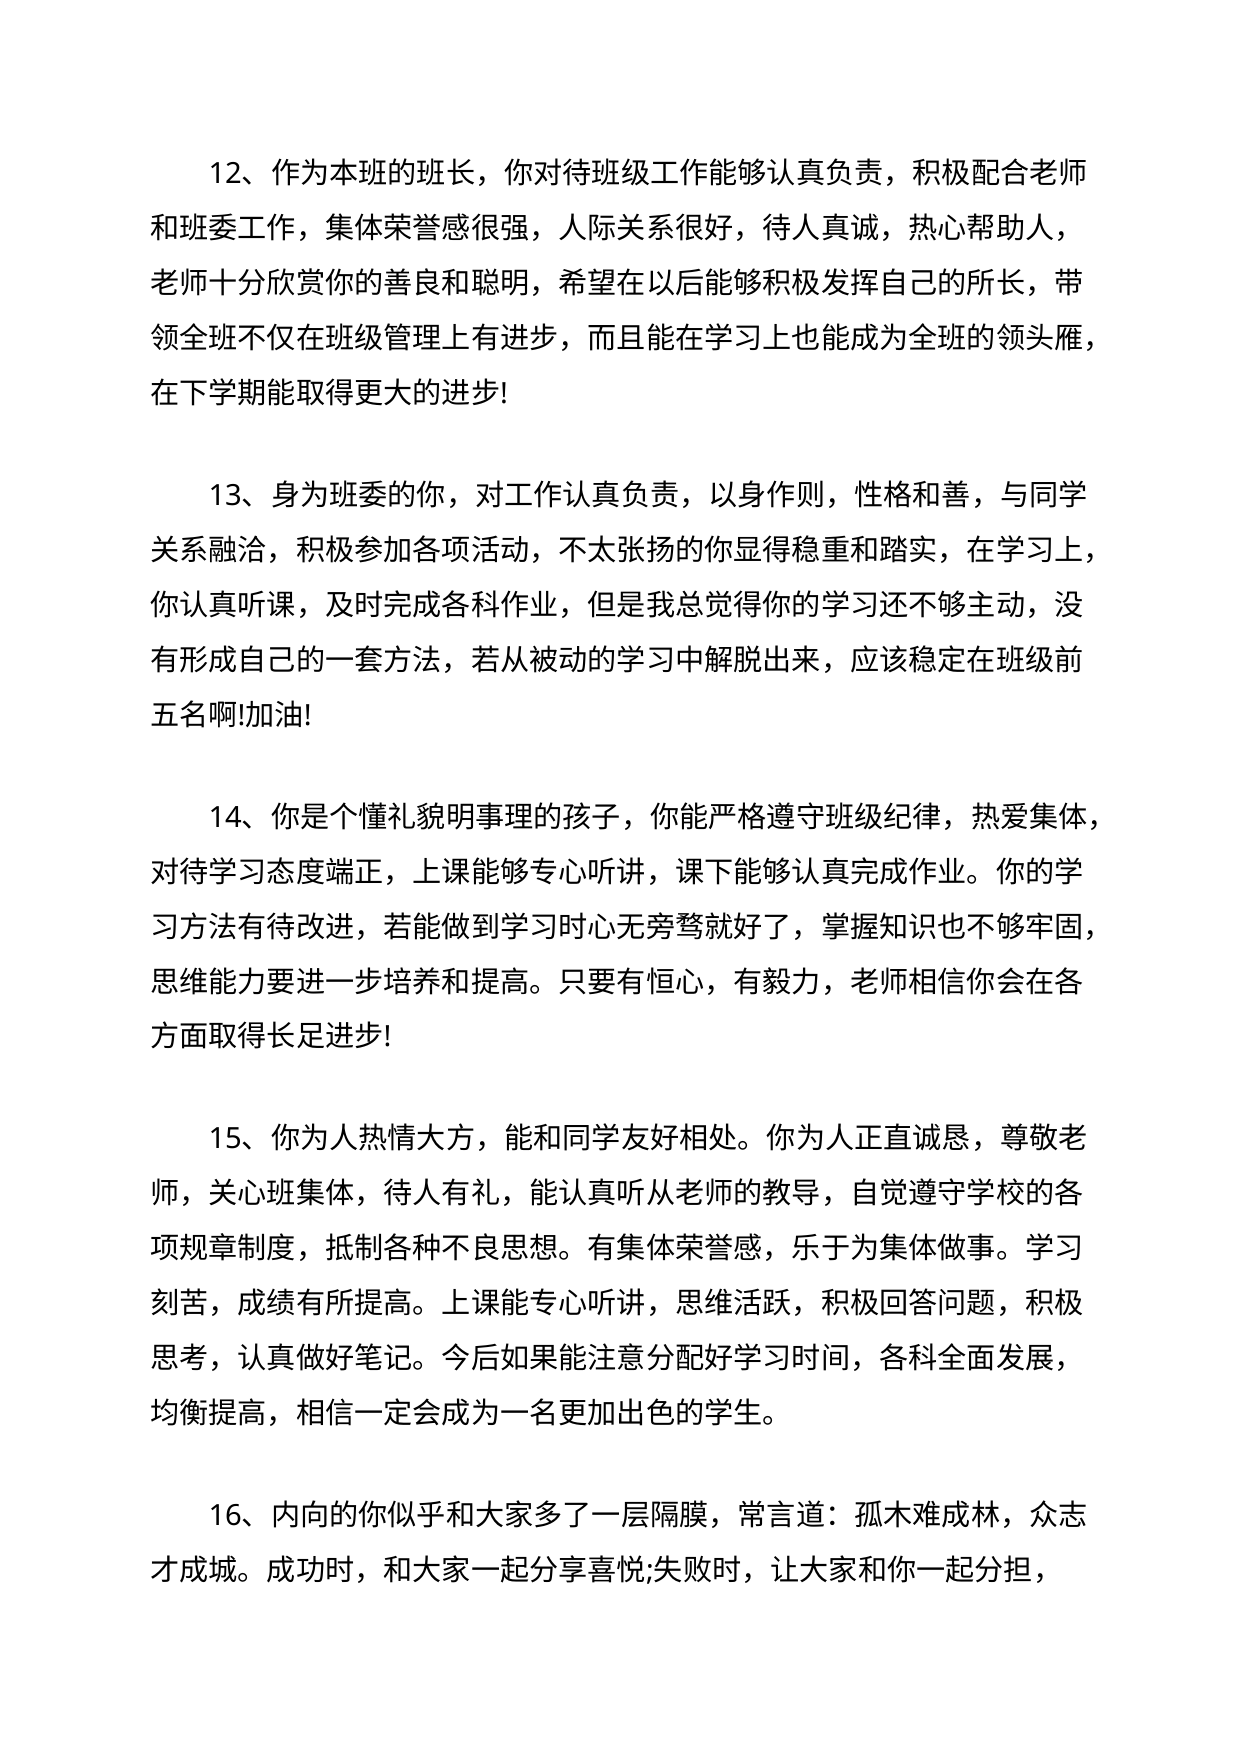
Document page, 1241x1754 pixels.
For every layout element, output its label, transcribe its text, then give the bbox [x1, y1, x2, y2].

text 13、身为班委的你，对工作认真负责，以身作则，性格和善，与同学关系融洽，积极参加各项活动，不太张扬的你显得稳重和踏实，在学习上，你认真听课，及时完成各科作业，但是我总觉得你的学习还不够主动，没有形成自己的一套方法，若从被动的学习中解脱出来，应该稳定在班级前五名啊!加油! [150, 472, 1090, 734]
text 14、你是个懂礼貌明事理的孩子，你能严格遵守班级纪律，热爱集体，对待学习态度端正，上课能够专心听讲，课下能够认真完成作业。你的学习方法有待改进，若能做到学习时心无旁骛就好了，掌握知识也不够牢固，思维能力要进一步培养和提高。只要有恒心，有毅力，老师相信你会在各方面取得长足进步! [150, 793, 1090, 1055]
text 15、你为人热情大方，能和同学友好相处。你为人正直诚恳，尊敬老师，关心班集体，待人有礼，能认真听从老师的教导，自觉遵守学校的各项规章制度，抵制各种不良思想。有集体荣誉感，乐于为集体做事。学习刻苦，成绩有所提高。上课能专心听讲，思维活跃，积极回答问题，积极思考，认真做好笔记。今后如果能注意分配好学习时间，各科全面发展，均衡提高，相信一定会成为一名更加出色的学生。 [150, 1115, 1090, 1432]
text 12、作为本班的班长，你对待班级工作能够认真负责，积极配合老师和班委工作，集体荣誉感很强，人际关系很好，待人真诚，热心帮助人，老师十分欣赏你的善良和聪明，希望在以后能够积极发挥自己的所长，带领全班不仅在班级管理上有进步，而且能在学习上也能成为全班的领头雁，在下学期能取得更大的进步! [150, 150, 1090, 412]
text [150, 1491, 1090, 1589]
